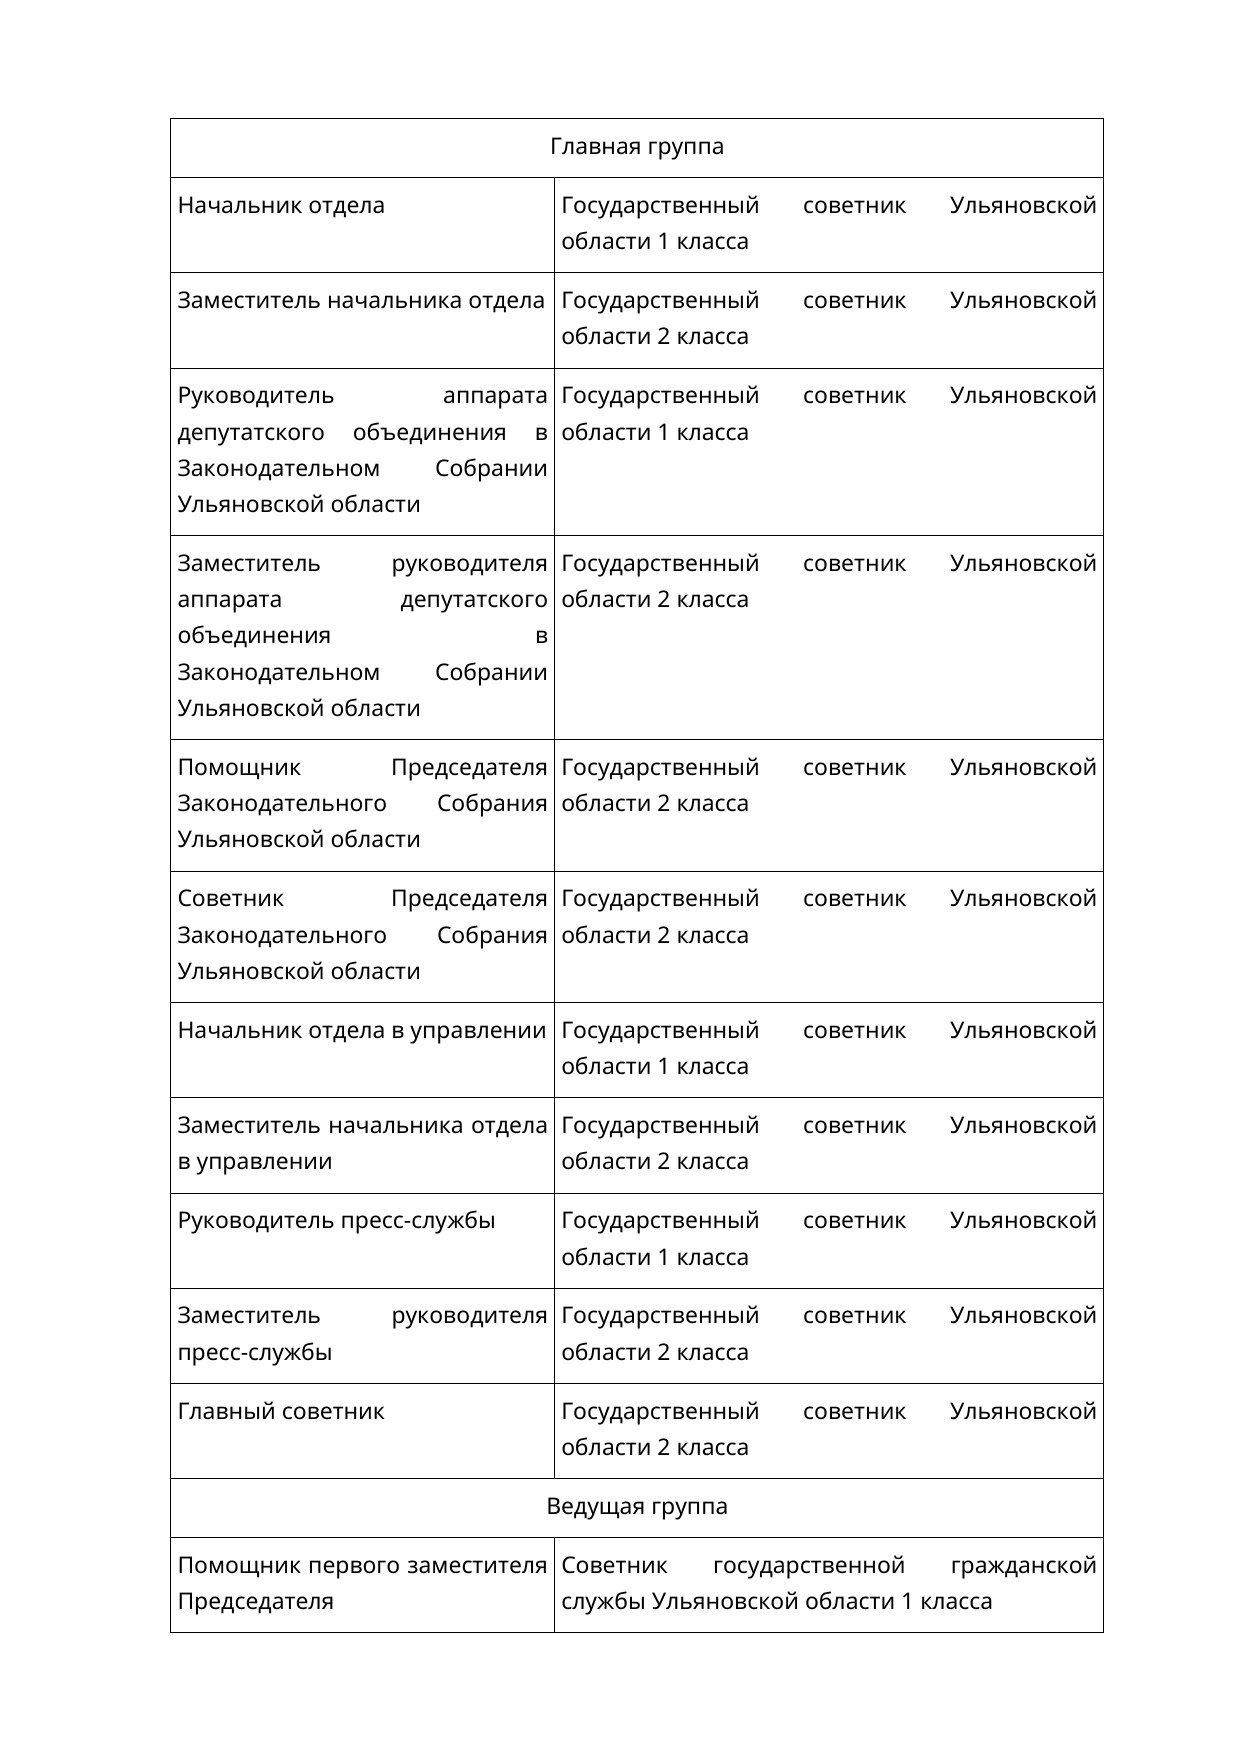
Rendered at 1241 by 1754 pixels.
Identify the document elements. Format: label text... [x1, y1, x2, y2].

table_cell Начальник отдела [171, 178, 554, 272]
table_cell Руководитель аппарата депутатского объединения в Законодательном Собрании Ульяновской области [171, 369, 554, 535]
table_cell Государственный советник Ульяновской области 2 класса [555, 536, 1103, 739]
table_cell Ведущая группа [171, 1479, 1103, 1537]
table_cell Государственный советник Ульяновской области 1 класса [555, 178, 1103, 272]
table_cell Заместитель начальника отдела в управлении [171, 1098, 554, 1192]
table_cell Государственный советник Ульяновской области 2 класса [555, 1289, 1103, 1383]
table_cell Государственный советник Ульяновской области 2 класса [555, 273, 1103, 367]
table_cell Государственный советник Ульяновской области 2 класса [555, 872, 1103, 1002]
table_cell Заместитель руководителя аппарата депутатского объединения в Законодательном Собрании Ульяновской области [171, 536, 554, 739]
table_cell Заместитель начальника отдела [171, 273, 554, 367]
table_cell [171, 1538, 554, 1632]
table_cell Советник Председателя Законодательного Собрания Ульяновской области [171, 872, 554, 1002]
table_cell Государственный советник Ульяновской области 2 класса [555, 1384, 1103, 1478]
table_cell Государственный советник Ульяновской области 2 класса [555, 740, 1103, 871]
table_cell Государственный советник Ульяновской области 1 класса [555, 1194, 1103, 1288]
table_cell Начальник отдела в управлении [171, 1003, 554, 1097]
table_cell Государственный советник Ульяновской области 1 класса [555, 1003, 1103, 1097]
table_cell Главный советник [171, 1384, 554, 1478]
table_cell Государственный советник Ульяновской области 2 класса [555, 1098, 1103, 1192]
table_cell Заместитель руководителя пресс-службы [171, 1289, 554, 1383]
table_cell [555, 1538, 1103, 1632]
table_cell Государственный советник Ульяновской области 1 класса [555, 369, 1103, 535]
table_cell Руководитель пресс-службы [171, 1194, 554, 1288]
table_cell Помощник Председателя Законодательного Собрания Ульяновской области [171, 740, 554, 871]
table_cell Главная группа [171, 119, 1103, 177]
